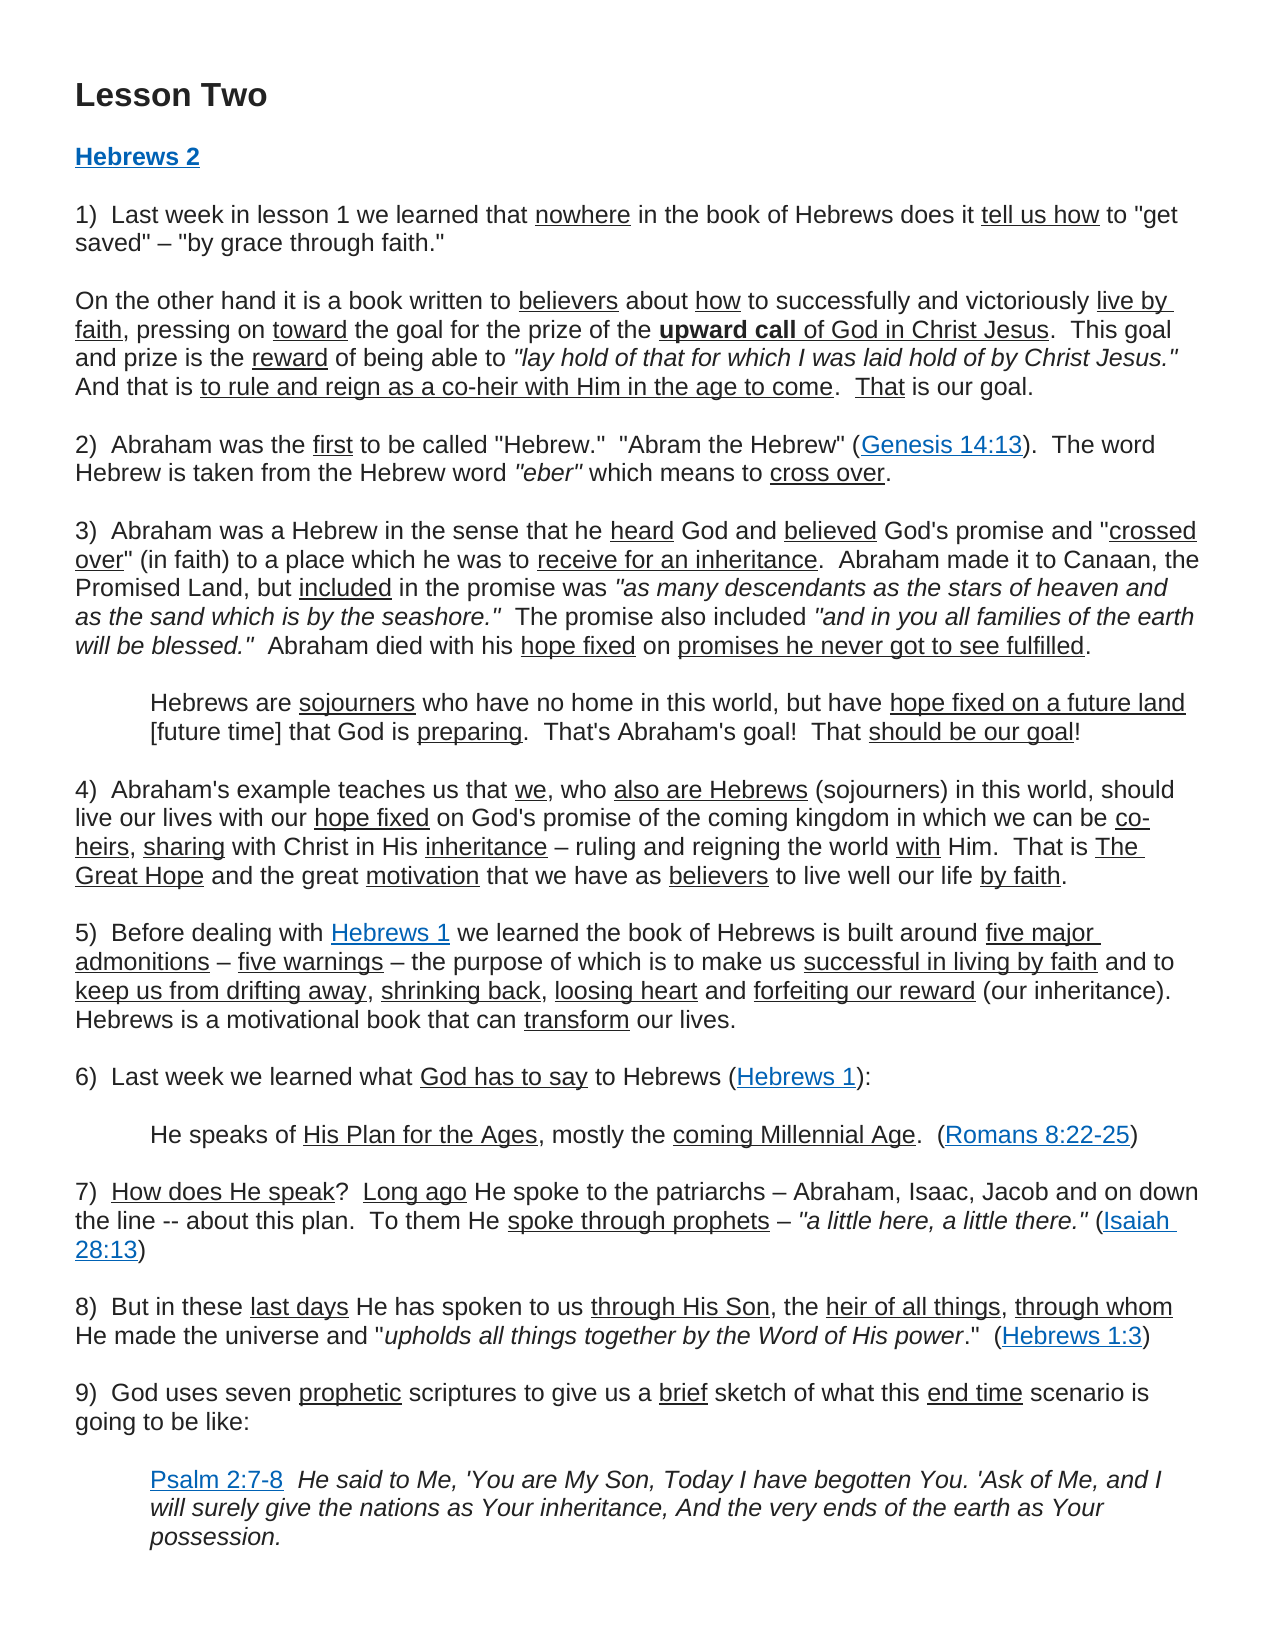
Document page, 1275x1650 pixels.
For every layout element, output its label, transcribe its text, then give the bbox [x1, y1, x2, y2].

text Hebrews are sojourners who have no home in this world, but have hope fixed on a future land [future time] that God is preparing. That's Abraham's goal! That should be our goal! [150, 688, 1200, 746]
text 2) Abraham was the first to be called "Hebrew." "Abram the Hebrew" (Genesis 14:13). The word Hebrew is taken from the Hebrew word "eber" which means to cross over. [75, 430, 1200, 487]
text 4) Abraham's example teaches us that we, who also are Hebrews (sojourners) in this world, should live our lives with our hope fixed on God's promise of the coming kingdom in which we can be co-heirs, sharing with Christ in His inheritance – ruling and reigning the world with Him. That is The Great Hope and the great motivation that we have as believers to live well our life by faith. [75, 775, 1200, 890]
text 6) Last week we learned what God has to say to Hebrews (Hebrews 1): [75, 1062, 1200, 1091]
text He speaks of His Plan for the Ages, mostly the coming Millennial Age. (Romans 8:22-25) [150, 1120, 1200, 1148]
text 5) Before dealing with Hebrews 1 we learned the book of Hebrews is built around five major admonitions – five warnings – the purpose of which is to make us successful in living by faith and to keep us from drifting away, shrinking back, loosing heart and forfeiting our reward (our inheritance). Hebrews is a motivational book that can transform our lives. [75, 918, 1200, 1033]
text 3) Abraham was a Hebrew in the sense that he heard God and believed God's promise and "crossed over" (in faith) to a place which he was to receive for an inheritance. Abraham made it to Canaan, the Promised Land, but included in the promise was "as many descendants as the stars of heaven and as the sand which is by the seashore." The promise also included "and in you all families of the earth will be blessed." Abraham died with his hope fixed on promises he never got to see fulfilled. [75, 516, 1200, 660]
text Psalm 2:7-8 He said to Me, 'You are My Son, Today I have begotten You. 'Ask of Me, and I will surely give the nations as Your inheritance, And the very ends of the earth as Your possession. [150, 1465, 1200, 1551]
text 7) How does He speak? Long ago He spoke to the patriarchs – Abraham, Isaac, Jacob and on down the line -- about this plan. To them He spoke through prophets – "a little here, a little there." (Isaiah 28:13) [75, 1177, 1200, 1263]
text Lesson Two [75, 75, 1200, 113]
text 1) Last week in lesson 1 we learned that nowhere in the book of Hebrews does it tell us how to "get saved" – "by grace through faith." [75, 200, 1200, 257]
text On the other hand it is a book written to believers about how to successfully and victoriously live by faith, pressing on toward the goal for the prize of the upward call of God in Christ Jesus. This goal and prize is the reward of being able to "lay hold of that for which I was laid hold of by Christ Jesus." And that is to rule and reign as a co-heir with Him in the age to come. That is our goal. [75, 286, 1200, 401]
text Hebrews 2 [75, 142, 1200, 171]
text 8) But in these last days He has spoken to us through His Son, the heir of all things, through whom He made the universe and "upholds all things together by the Word of His power." (Hebrews 1:3) [75, 1292, 1200, 1350]
text 9) God uses seven prophetic scriptures to give us a brief sketch of what this end time scenario is going to be like: [75, 1378, 1200, 1436]
